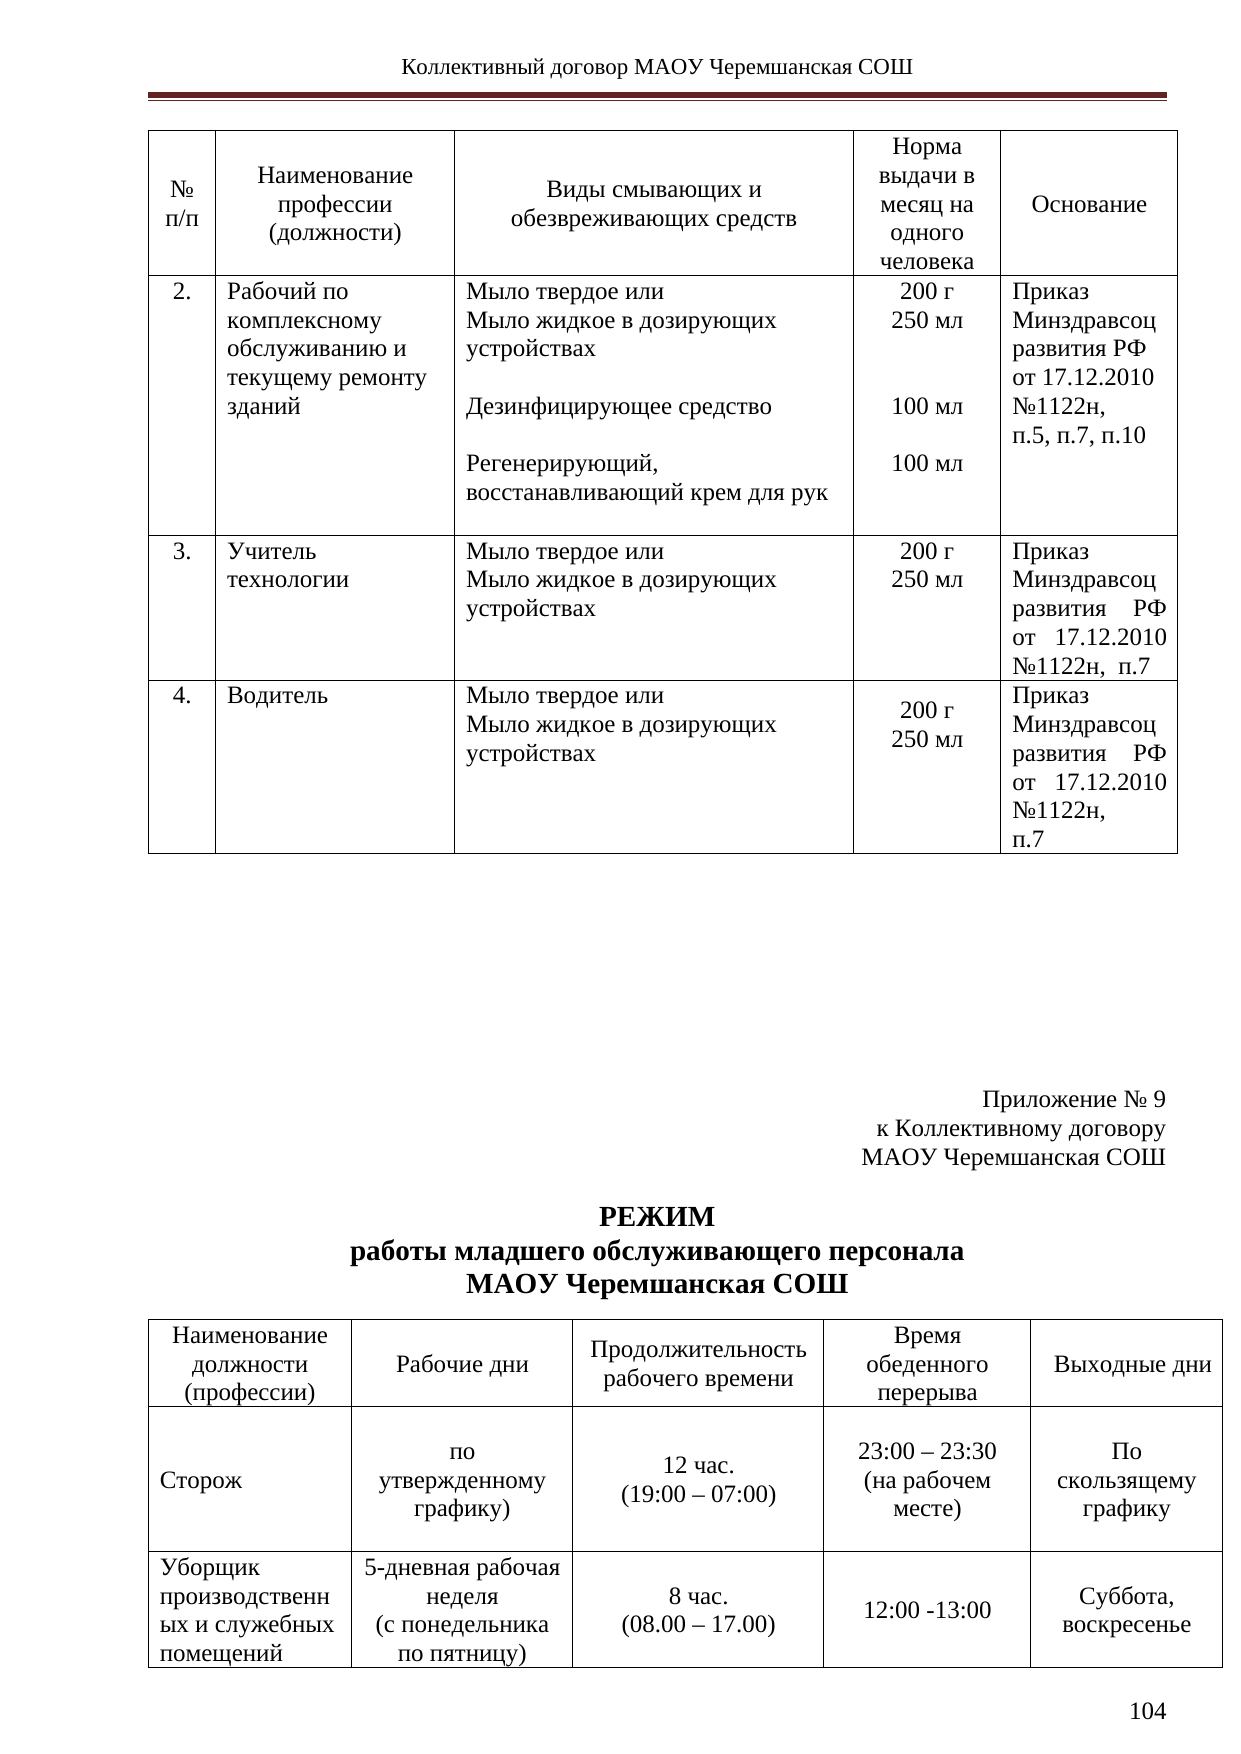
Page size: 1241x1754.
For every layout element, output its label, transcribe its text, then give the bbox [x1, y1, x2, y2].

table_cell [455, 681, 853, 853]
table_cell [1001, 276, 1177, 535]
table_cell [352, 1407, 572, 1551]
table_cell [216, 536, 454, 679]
text МАОУ Черемшанская СОШ [148, 1142, 1166, 1170]
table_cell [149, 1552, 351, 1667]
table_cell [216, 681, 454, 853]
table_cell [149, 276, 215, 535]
text РЕЖИМ [148, 1199, 1167, 1233]
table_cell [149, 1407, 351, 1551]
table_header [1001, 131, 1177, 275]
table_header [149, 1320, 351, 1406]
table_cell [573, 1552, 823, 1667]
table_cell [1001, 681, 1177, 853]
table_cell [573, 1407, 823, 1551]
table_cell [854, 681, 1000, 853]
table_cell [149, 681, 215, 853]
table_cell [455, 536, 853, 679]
text Приложение № 9 [148, 1084, 1166, 1113]
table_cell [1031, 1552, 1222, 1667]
text к Коллективному договору [148, 1113, 1166, 1142]
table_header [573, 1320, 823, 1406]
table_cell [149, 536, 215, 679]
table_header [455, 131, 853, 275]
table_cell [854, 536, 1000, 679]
text МАОУ Черемшанская СОШ [148, 1266, 1167, 1300]
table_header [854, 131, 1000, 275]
text работы младшего обслуживающего персонала [148, 1233, 1167, 1266]
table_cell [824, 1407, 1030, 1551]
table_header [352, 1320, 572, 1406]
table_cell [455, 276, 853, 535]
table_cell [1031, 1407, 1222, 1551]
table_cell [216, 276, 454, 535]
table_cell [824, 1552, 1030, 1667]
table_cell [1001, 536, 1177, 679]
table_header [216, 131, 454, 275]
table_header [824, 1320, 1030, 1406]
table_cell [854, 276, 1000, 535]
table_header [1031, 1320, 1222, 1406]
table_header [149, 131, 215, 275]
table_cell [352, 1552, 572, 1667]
